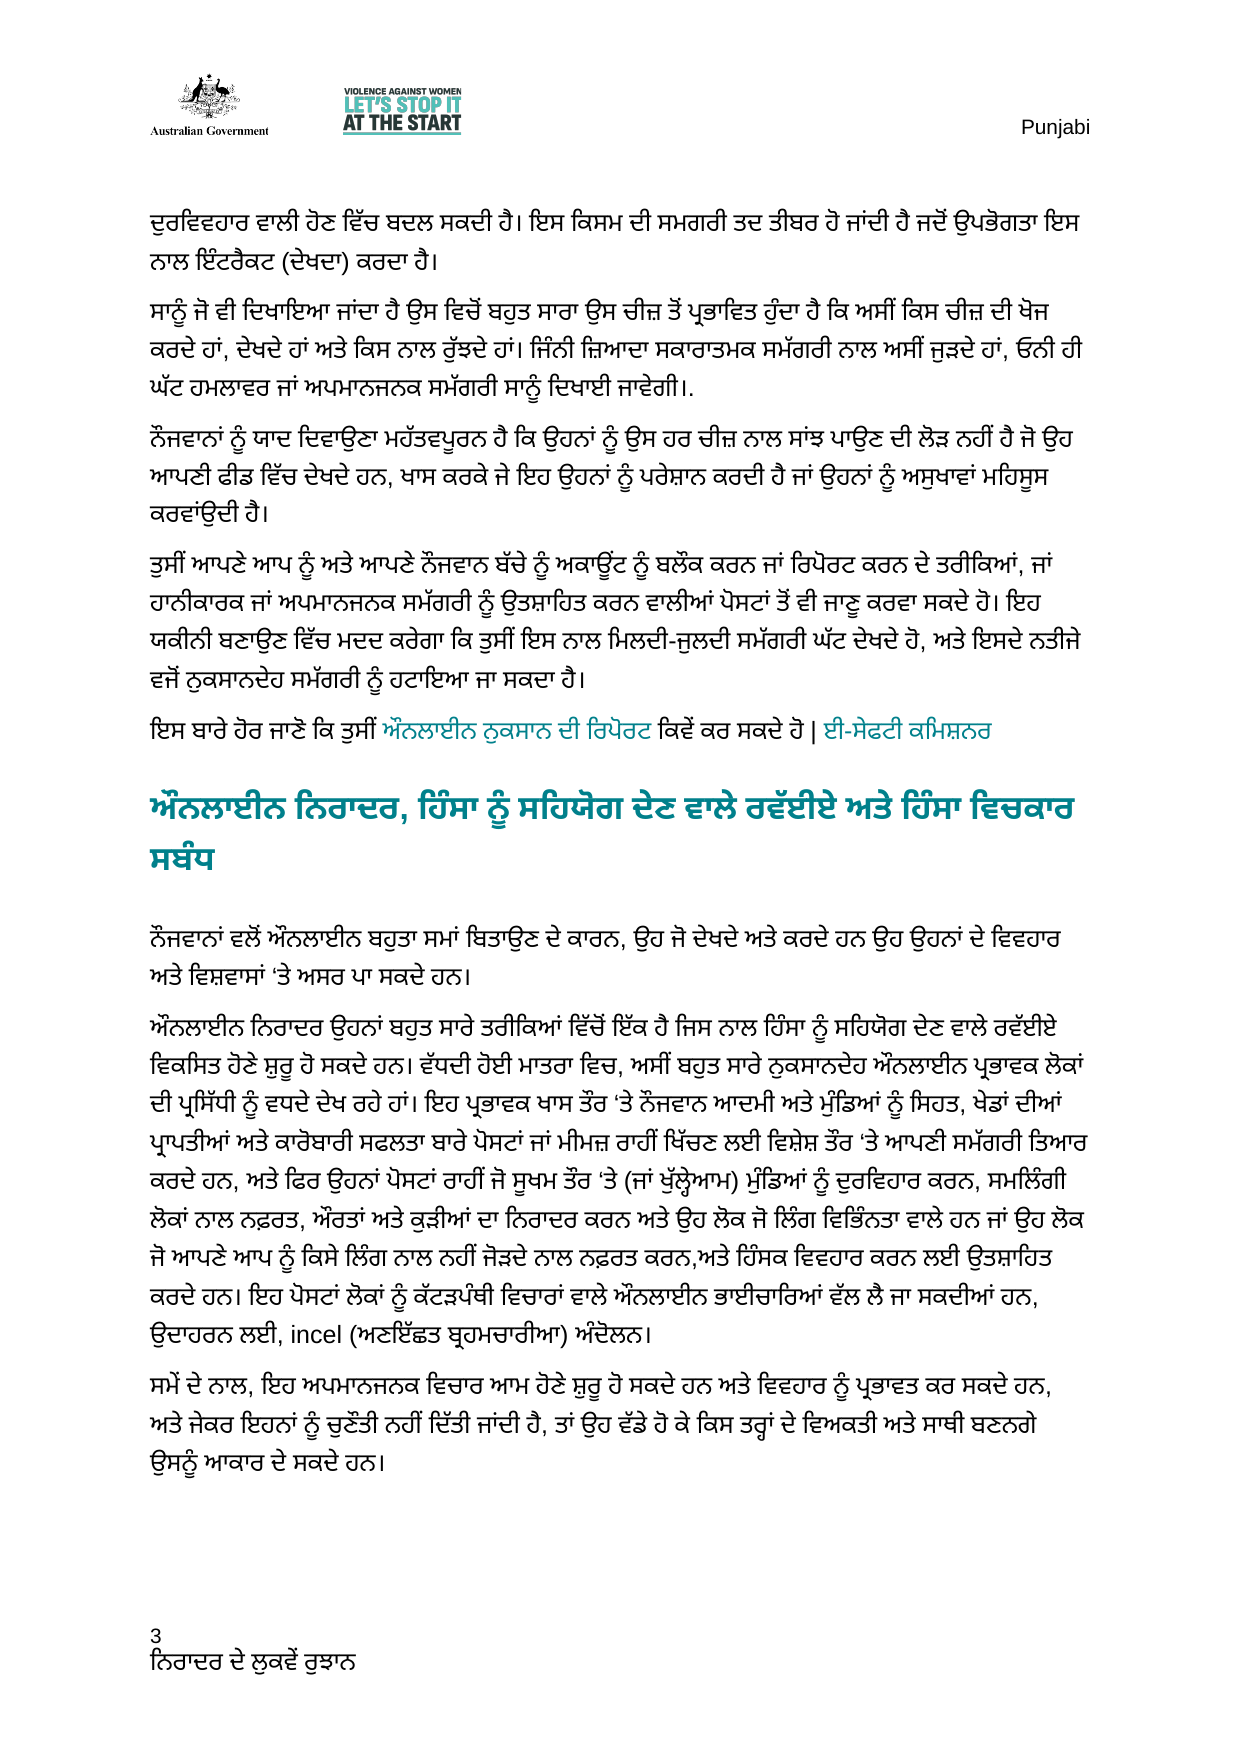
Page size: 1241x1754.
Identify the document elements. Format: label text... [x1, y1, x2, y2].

text ਨੌਜਵਾਨਾਂ ਵਲੋਂ ਔਨਲਾਈਨ ਬਹੁਤਾ ਸਮਾਂ ਬਿਤਾਉਣ ਦੇ ਕਾਰਨ, ਉਹ ਜੋ ਦੇਖਦੇ ਅਤੇ ਕਰਦੇ ਹਨ ਉਹ ਉਹਨਾਂ ਦੇ ਵਿਵਹਾਰ ਅਤੇ ਵਿਸ਼ਵਾਸਾਂ ‘ਤੇ ਅਸਰ ਪਾ ਸਕਦੇ ਹਨ। [150, 924, 1090, 996]
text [150, 209, 1090, 280]
picture [343, 88, 462, 135]
text ਔਨਲਾਈਨ ਨਿਰਾਦਰ ਉਹਨਾਂ ਬਹੁਤ ਸਾਰੇ ਤਰੀਕਿਆਂ ਵਿੱਚੋਂ ਇੱਕ ਹੈ ਜਿਸ ਨਾਲ ਹਿੰਸਾ ਨੂੰ ਸਹਿਯੋਗ ਦੇਣ ਵਾਲੇ ਰਵੱਈਏ ਵਿਕਸਿਤ ਹੋਣੇ ਸ਼ੁਰੂ ਹੋ ਸਕਦੇ ਹਨ। ਵੱਧਦੀ ਹੋਈ ਮਾਤਰਾ ਵਿਚ, ਅਸੀਂ ਬਹੁਤ ਸਾਰੇ ਨੁਕਸਾਨਦੇਹ ਔਨਲਾਈਨ ਪ੍ਰਭਾਵਕ ਲੋਕਾਂ ਦੀ ਪ੍ਰਸਿੱਧੀ ਨੂੰ ਵਧਦੇ ਦੇਖ ਰਹੇ ਹਾਂ। ਇਹ ਪ੍ਰਭਾਵਕ ਖਾਸ ਤੌਰ ‘ਤੇ ਨੌਜਵਾਨ ਆਦਮੀ ਅਤੇ ਮੁੰਡਿਆਂ ਨੂੰ ਸਿਹਤ, ਖੇਡਾਂ ਦੀਆਂ ਪ੍ਰਾਪਤੀਆਂ ਅਤੇ ਕਾਰੋਬਾਰੀ ਸਫਲਤਾ ਬਾਰੇ ਪੋਸਟਾਂ ਜਾਂ ਮੀਮਜ਼ ਰਾਹੀਂ ਖਿੱਚਣ ਲਈ ਵਿਸ਼ੇਸ਼ ਤੌਰ ‘ਤੇ ਆਪਣੀ ਸਮੱਗਰੀ ਤਿਆਰ ਕਰਦੇ ਹਨ, ਅਤੇ ਫਿਰ ਉਹਨਾਂ ਪੋਸਟਾਂ ਰਾਹੀਂ ਜੋ ਸੂਖਮ ਤੌਰ ‘ਤੇ (ਜਾਂ ਖੁੱਲ੍ਹੇਆਮ) ਮੁੰਡਿਆਂ ਨੂੰ ਦੁਰਵਿਹਾਰ ਕਰਨ, ਸਮਲਿੰਗੀ ਲੋਕਾਂ ਨਾਲ ਨਫ਼ਰਤ, ਔਰਤਾਂ ਅਤੇ ਕੁੜੀਆਂ ਦਾ ਨਿਰਾਦਰ ਕਰਨ ਅਤੇ ਉਹ ਲੋਕ ਜੋ ਲਿੰਗ ਵਿਭਿੰਨਤਾ ਵਾਲੇ ਹਨ ਜਾਂ ਉਹ ਲੋਕ ਜੋ ਆਪਣੇ ਆਪ ਨੂੰ ਕਿਸੇ ਲਿੰਗ ਨਾਲ ਨਹੀਂ ਜੋੜਦੇ ਨਾਲ ਨਫ਼ਰਤ ਕਰਨ,ਅਤੇ ਹਿੰਸਕ ਵਿਵਹਾਰ ਕਰਨ ਲਈ ਉਤਸ਼ਾਹਿਤ ਕਰਦੇ ਹਨ। ਇਹ ਪੋਸਟਾਂ ਲੋਕਾਂ ਨੂੰ ਕੱਟੜਪੰਥੀ ਵਿਚਾਰਾਂ ਵਾਲੇ ਔਨਲਾਈਨ ਭਾਈਚਾਰਿਆਂ ਵੱਲ ਲੈ ਜਾ ਸਕਦੀਆਂ ਹਨ, ਉਦਾਹਰਨ ਲਈ, incel (ਅਣਇੱਛਤ ਬ੍ਰਹਮਚਾਰੀਆ) ਅੰਦੋਲਨ। [150, 1013, 1090, 1354]
subtitle ਔਨਲਾਈਨ ਨਿਰਾਦਰ, ਹਿੰਸਾ ਨੂੰ ਸਹਿਯੋਗ ਦੇਣ ਵਾਲੇ ਰਵੱਈਏ ਅਤੇ ਹਿੰਸਾ ਵਿਚਕਾਰ ਸਬੰਧ [150, 788, 1090, 884]
text ਤੁਸੀਂ ਆਪਣੇ ਆਪ ਨੂੰ ਅਤੇ ਆਪਣੇ ਨੌਜਵਾਨ ਬੱਚੇ ਨੂੰ ਅਕਾਊਂਟ ਨੂੰ ਬਲੌਕ ਕਰਨ ਜਾਂ ਰਿਪੋਰਟ ਕਰਨ ਦੇ ਤਰੀਕਿਆਂ, ਜਾਂ ਹਾਨੀਕਾਰਕ ਜਾਂ ਅਪਮਾਨਜਨਕ ਸਮੱਗਰੀ ਨੂੰ ਉਤਸ਼ਾਹਿਤ ਕਰਨ ਵਾਲੀਆਂ ਪੋਸਟਾਂ ਤੋਂ ਵੀ ਜਾਣੂ ਕਰਵਾ ਸਕਦੇ ਹੋ। ਇਹ ਯਕੀਨੀ ਬਣਾਉਣ ਵਿੱਚ ਮਦਦ ਕਰੇਗਾ ਕਿ ਤੁਸੀਂ ਇਸ ਨਾਲ ਮਿਲਦੀ-ਜੁਲਦੀ ਸਮੱਗਰੀ ਘੱਟ ਦੇਖਦੇ ਹੋ, ਅਤੇ ਇਸਦੇ ਨਤੀਜੇ ਵਜੋਂ ਨੁਕਸਾਨਦੇਹ ਸਮੱਗਰੀ ਨੂੰ ਹਟਾਇਆ ਜਾ ਸਕਦਾ ਹੈ। [150, 550, 1090, 698]
text ਇਸ ਬਾਰੇ ਹੋਰ ਜਾਣੋ ਕਿ ਤੁਸੀਂ ਔਨਲਾਈਨ ਨੁਕਸਾਨ ਦੀ ਰਿਪੋਰਟ ਕਿਵੇਂ ਕਰ ਸਕਦੇ ਹੋ | ਈ-ਸੇਫਟੀ ਕਮਿਸ਼ਨਰ [150, 716, 1090, 749]
text ਸਮੇਂ ਦੇ ਨਾਲ, ਇਹ ਅਪਮਾਨਜਨਕ ਵਿਚਾਰ ਆਮ ਹੋਣੇ ਸ਼ੁਰੂ ਹੋ ਸਕਦੇ ਹਨ ਅਤੇ ਵਿਵਹਾਰ ਨੂੰ ਪ੍ਰਭਾਵਤ ਕਰ ਸਕਦੇ ਹਨ, ਅਤੇ ਜੇਕਰ ਇਹਨਾਂ ਨੂੰ ਚੁਣੌਤੀ ਨਹੀਂ ਦਿੱਤੀ ਜਾਂਦੀ ਹੈ, ਤਾਂ ਉਹ ਵੱਡੇ ਹੋ ਕੇ ਕਿਸ ਤਰ੍ਹਾਂ ਦੇ ਵਿਅਕਤੀ ਅਤੇ ਸਾਥੀ ਬਣਨਗੇ ਉਸਨੂੰ ਆਕਾਰ ਦੇ ਸਕਦੇ ਹਨ। [150, 1371, 1090, 1482]
text ਨੌਜਵਾਨਾਂ ਨੂੰ ਯਾਦ ਦਿਵਾਉਣਾ ਮਹੱਤਵਪੂਰਨ ਹੈ ਕਿ ਉਹਨਾਂ ਨੂੰ ਉਸ ਹਰ ਚੀਜ਼ ਨਾਲ ਸਾਂਝ ਪਾਉਣ ਦੀ ਲੋੜ ਨਹੀਂ ਹੈ ਜੋ ਉਹ ਆਪਣੀ ਫੀਡ ਵਿੱਚ ਦੇਖਦੇ ਹਨ, ਖਾਸ ਕਰਕੇ ਜੇ ਇਹ ਉਹਨਾਂ ਨੂੰ ਪਰੇਸ਼ਾਨ ਕਰਦੀ ਹੈ ਜਾਂ ਉਹਨਾਂ ਨੂੰ ਅਸੁਖਾਵਾਂ ਮਹਿਸੂਸ ਕਰਵਾਂਉਦੀ ਹੈ। [150, 424, 1090, 533]
picture [150, 73, 269, 135]
text ਸਾਨੂੰ ਜੋ ਵੀ ਦਿਖਾਇਆ ਜਾਂਦਾ ਹੈ ਉਸ ਵਿਚੋਂ ਬਹੁਤ ਸਾਰਾ ਉਸ ਚੀਜ਼ ਤੋਂ ਪ੍ਰਭਾਵਿਤ ਹੁੰਦਾ ਹੈ ਕਿ ਅਸੀਂ ਕਿਸ ਚੀਜ਼ ਦੀ ਖੋਜ ਕਰਦੇ ਹਾਂ, ਦੇਖਦੇ ਹਾਂ ਅਤੇ ਕਿਸ ਨਾਲ ਰੁੱਝਦੇ ਹਾਂ। ਜਿੰਨੀ ਜ਼ਿਆਦਾ ਸਕਾਰਾਤਮਕ ਸਮੱਗਰੀ ਨਾਲ ਅਸੀਂ ਜੁੜਦੇ ਹਾਂ, ਓਨੀ ਹੀ ਘੱਟ ਹਮਲਾਵਰ ਜਾਂ ਅਪਮਾਨਜਨਕ ਸਮੱਗਰੀ ਸਾਨੂੰ ਦਿਖਾਈ ਜਾਵੇਗੀ।. [150, 298, 1090, 407]
